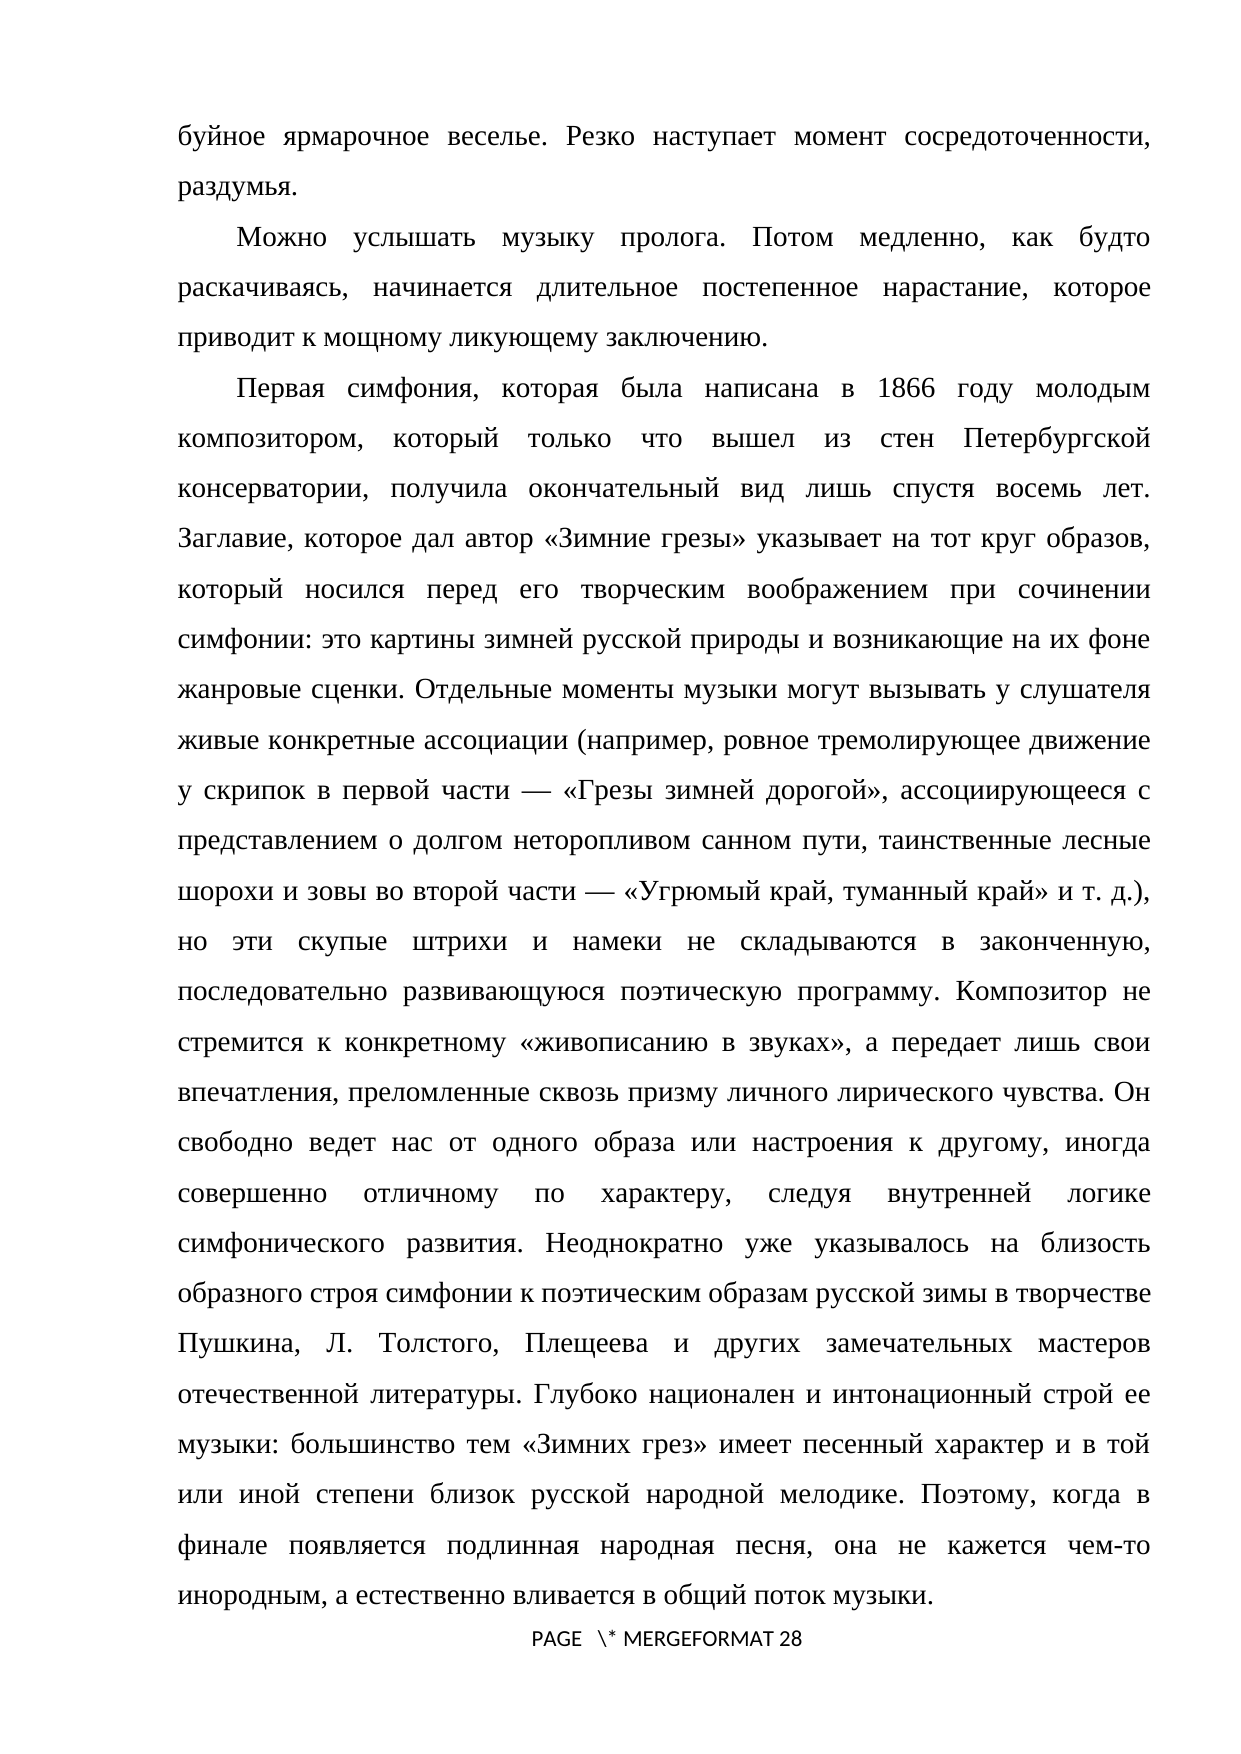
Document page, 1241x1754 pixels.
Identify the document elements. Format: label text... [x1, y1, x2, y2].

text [177, 118, 1152, 202]
text Можно услышать музыку пролога. Потом медленно, как будто раскачиваясь, начинается длительное постепенное нарастание, которое приводит к мощному ликующему заключению. [177, 219, 1152, 353]
text Первая симфония, которая была написана в 1866 году молодым композитором, который только что вышел из стен Петербургской консерватории, получила окончательный вид лишь спустя восемь лет. Заглавие, которое дал автор «Зимние грезы» указывает на тот круг образов, который носился перед его творческим воображением при сочинении симфонии: это картины зимней русской природы и возникающие на их фоне жанровые сценки. Отдельные моменты музыки могут вызывать у слушателя живые конкретные ассоциации (например, ровное тремолирующее движение у скрипок в первой части — «Грезы зимней дорогой», ассоциирующееся с представлением о долгом неторопливом санном пути, таинственные лесные шорохи и зовы во второй части — «Угрюмый край, туманный край» и т. д.), но эти скупые штрихи и намеки не складываются в законченную, последовательно развивающуюся поэтическую программу. Композитор не стремится к конкретному «живописанию в звуках», а передает лишь свои впечатления, преломленные сквозь призму личного лирического чувства. Он свободно ведет нас от одного образа или настроения к другому, иногда совершенно отличному по характеру, следуя внутренней логике симфонического развития. Неоднократно уже указывалось на близость образного строя симфонии к поэтическим образам русской зимы в творчестве Пушкина, Л. Толстого, Плещеева и других замечательных мастеров отечественной литературы. Глубоко национален и интонационный строй ее музыки: большинство тем «Зимних грез» имеет песенный характер и в той или иной степени близок русской народной мелодике. Поэтому, когда в финале появляется подлинная народная песня, она не кажется чем-то инородным, а естественно вливается в общий поток музыки. [177, 370, 1152, 1611]
